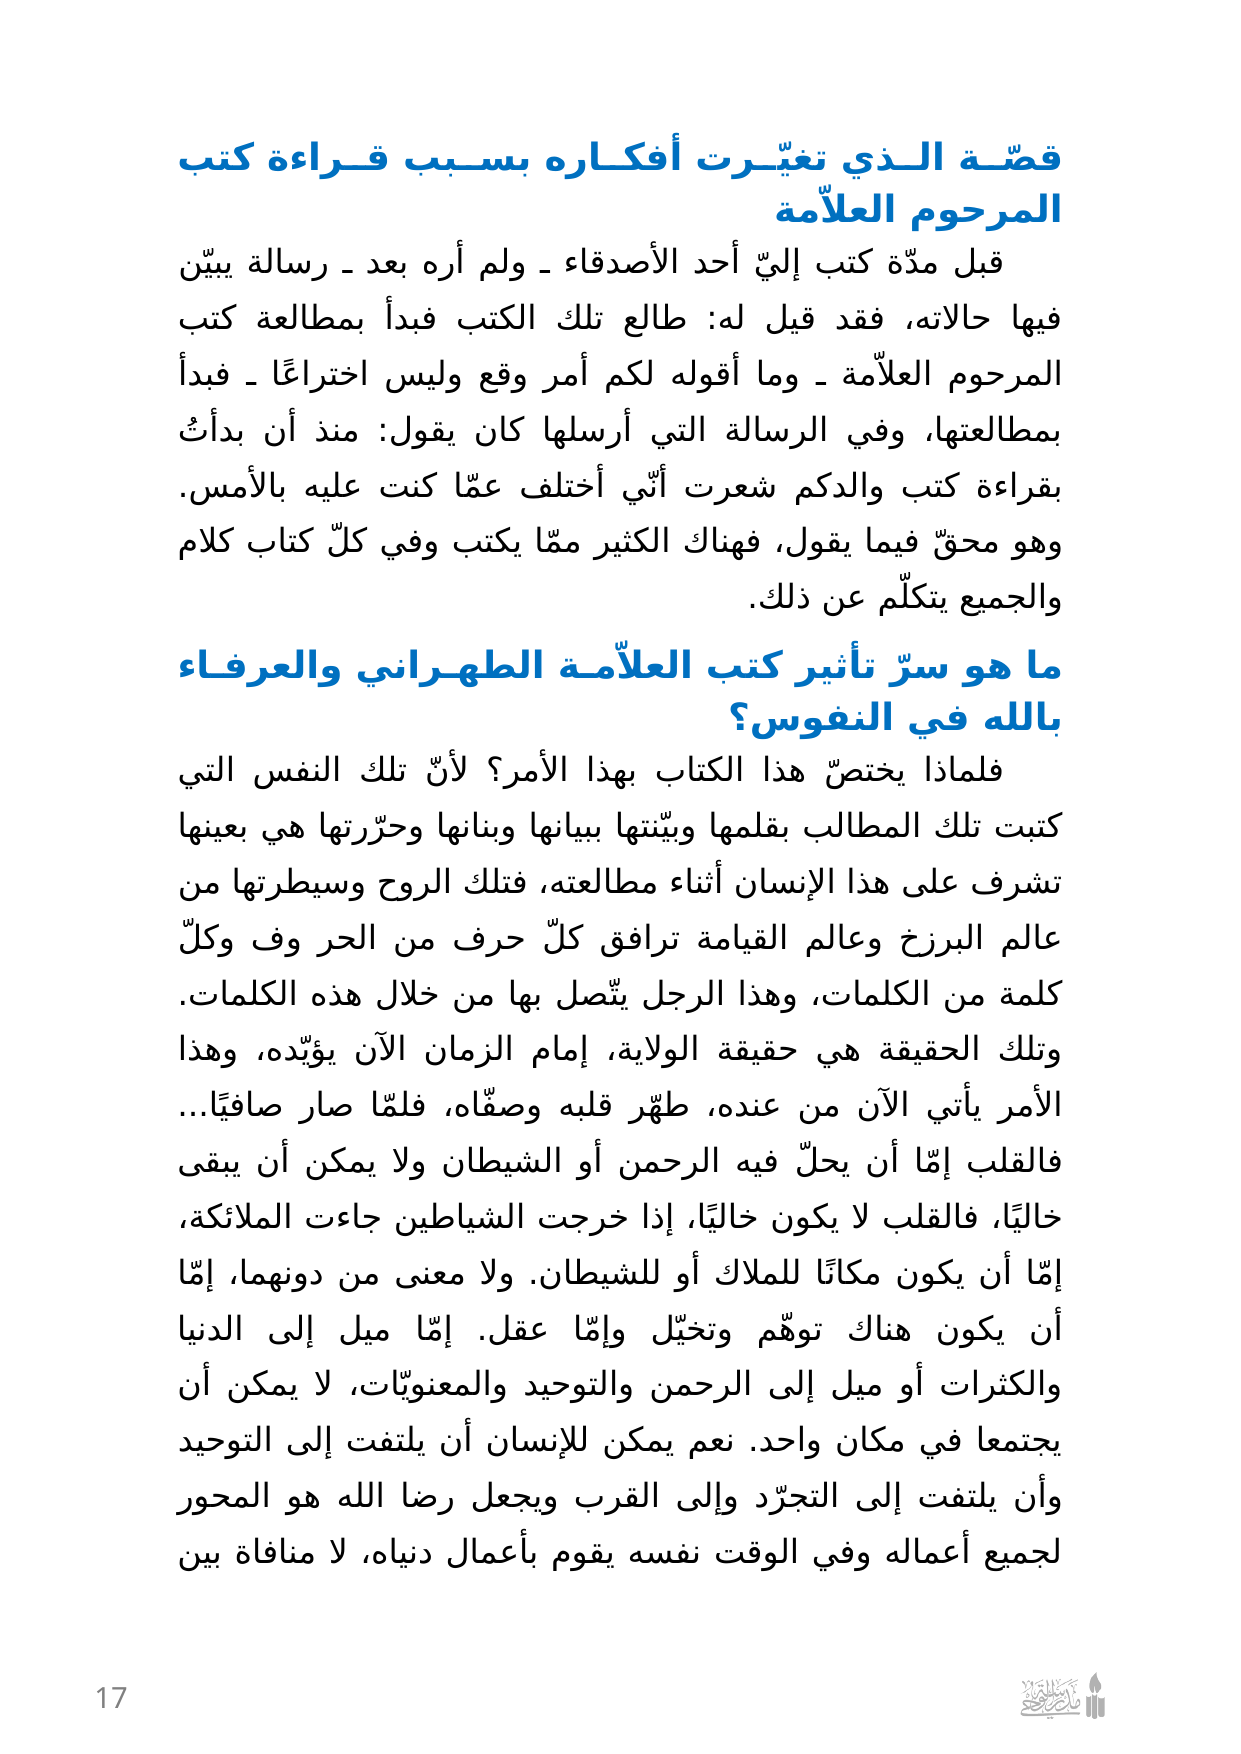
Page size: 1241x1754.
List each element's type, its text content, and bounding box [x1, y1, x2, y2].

text قبل مدّة كتب إليّ أحد الأصدقاء ـ ولم أره بعد ـ رسالة يبيّن فيها حالاته، فقد قيل له: طالع تلك الكتب فبدأ بمطالعة كتب المرحوم العلاّمة ـ وما أقوله لكم أمر وقع وليس اختراعًا ـ فبدأ بمطالعتها، وفي الرسالة التي أرسلها كان يقول: منذ أن بدأتُ بقراءة كتب والدكم شعرت أنّي أختلف عمّا كنت عليه بالأمس. وهو محقّ فيما يقول، فهناك الكثير ممّا يكتب وفي كلّ كتاب كلام والجميع يتكلّم عن ذلك. [177, 240, 1063, 631]
picture [1020, 1672, 1105, 1719]
title قصّة الذي تغيّرت أفكاره بسبب قراءة كتب المرحوم العلاّمة [177, 136, 1063, 232]
title ما هو سرّ تأثير كتب العلاّمة الطهراني والعرفاء بالله في النفوس؟ [177, 644, 1063, 740]
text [177, 748, 1063, 1586]
